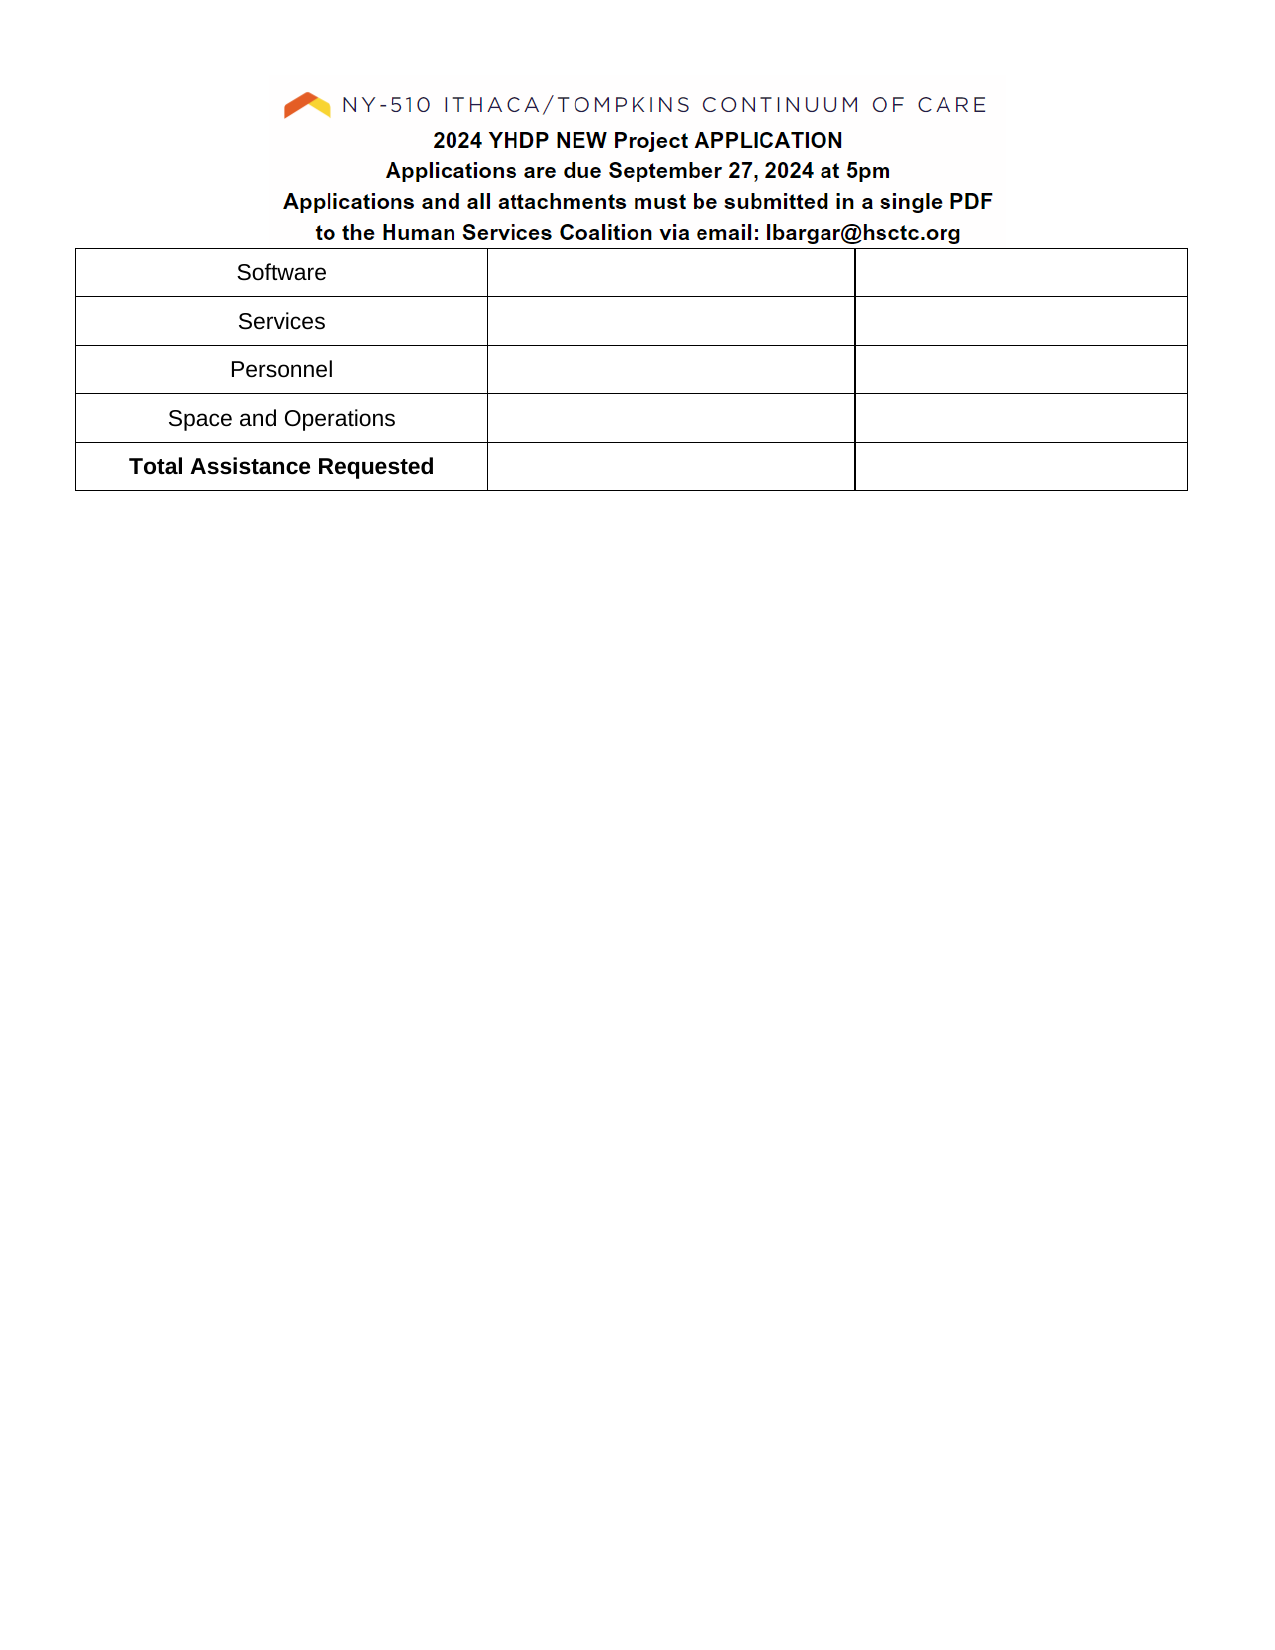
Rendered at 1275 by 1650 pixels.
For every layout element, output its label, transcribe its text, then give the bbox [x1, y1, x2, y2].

table_cell Personnel [76, 346, 487, 393]
table_cell [488, 394, 854, 442]
table_cell Space and Operations [76, 394, 487, 442]
table_cell [856, 346, 1187, 393]
table_cell Total Assistance Requested [76, 443, 487, 490]
table_cell Services [76, 297, 487, 345]
table_cell [488, 297, 854, 345]
table_cell [856, 394, 1187, 442]
picture [268, 75, 1007, 248]
table_cell [856, 249, 1187, 296]
table_cell Software [76, 249, 487, 296]
table_cell [488, 443, 854, 490]
table_cell [488, 249, 854, 296]
table_cell [856, 443, 1187, 490]
table_cell [856, 297, 1187, 345]
table_cell [488, 346, 854, 393]
